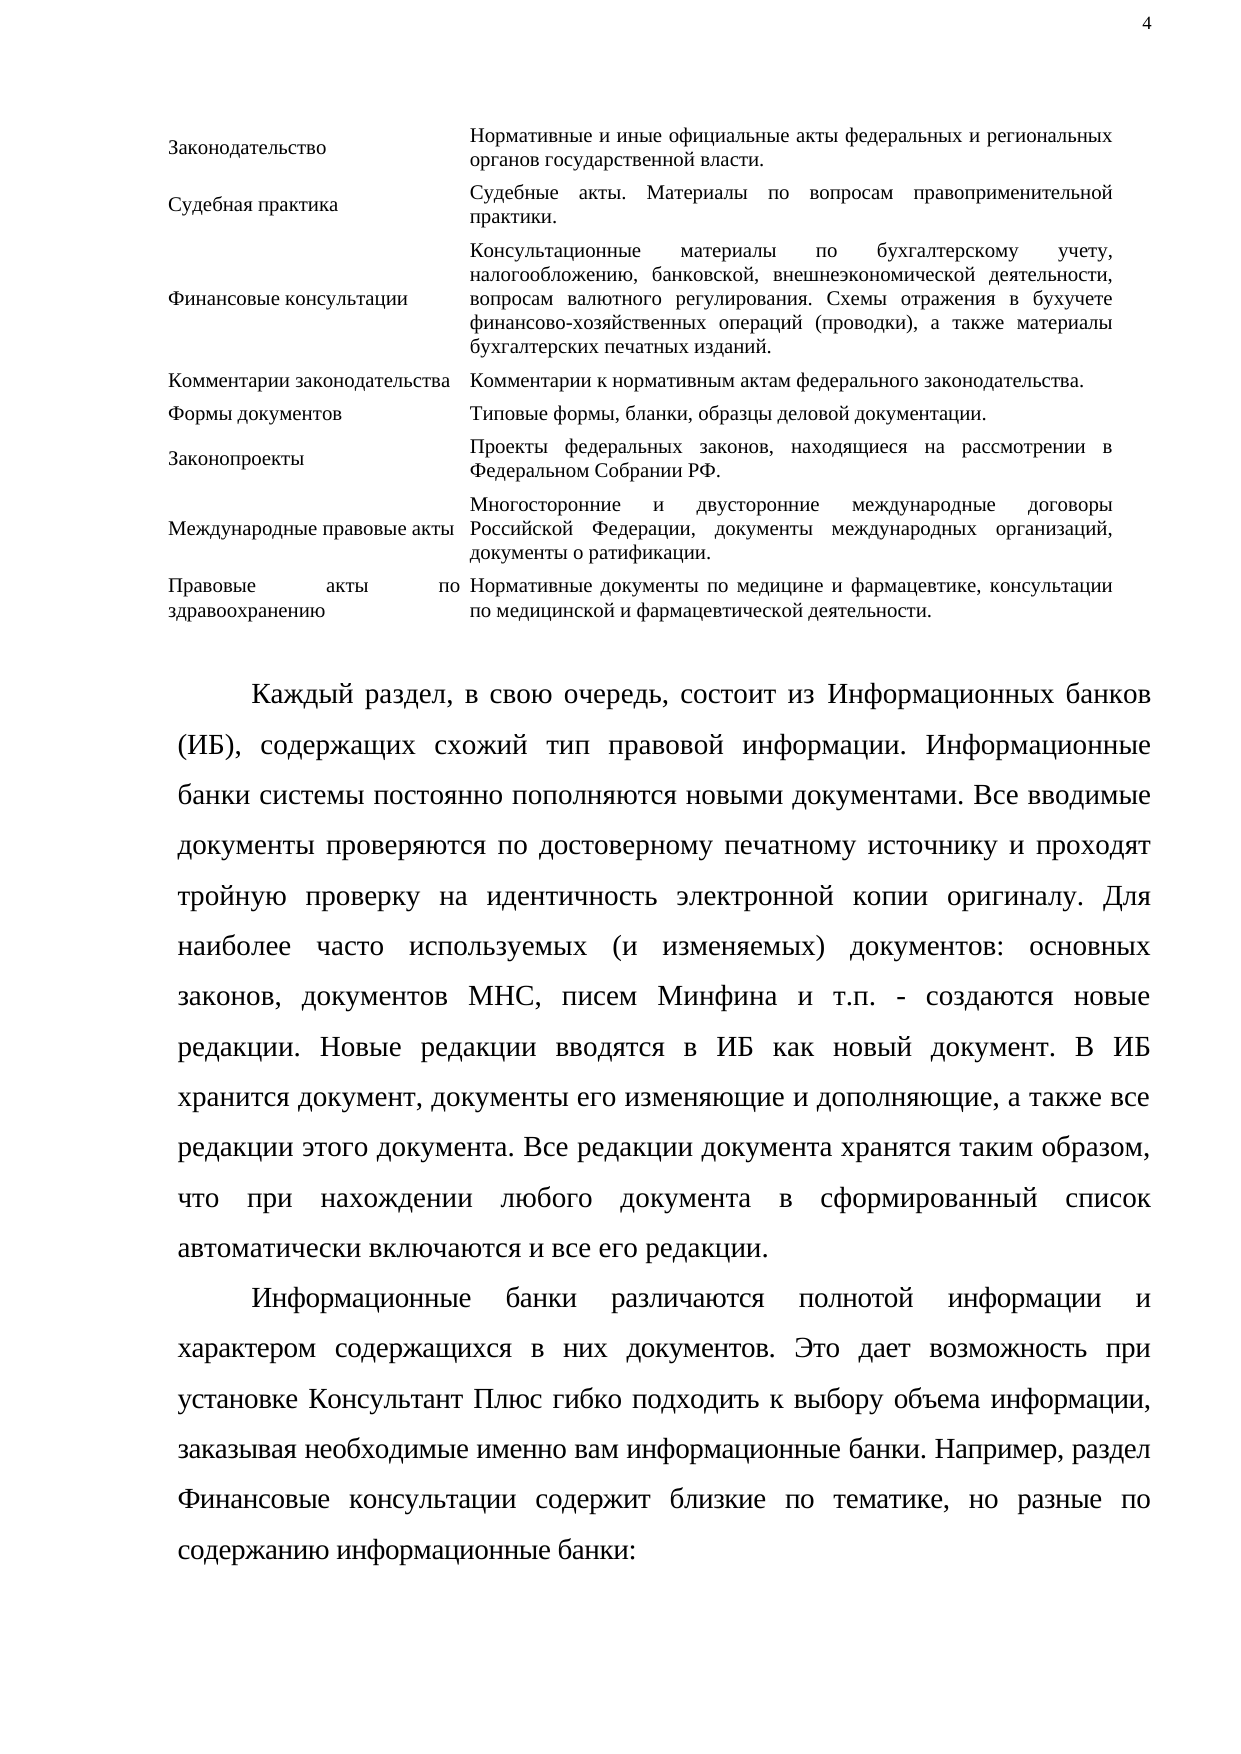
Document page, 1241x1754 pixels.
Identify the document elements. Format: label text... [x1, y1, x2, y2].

table_cell Проекты федеральных законов, находящиеся на рассмотрении в Федеральном Собрании РФ. [465, 430, 1118, 487]
table_cell Международные правовые акты [163, 487, 465, 569]
table_cell Комментарии к нормативным актам федерального законодательства. [465, 363, 1118, 396]
table_cell Судебная практика [163, 176, 465, 233]
table_cell Правовые акты по здравоохранению [163, 569, 465, 626]
table_cell Финансовые консультации [163, 233, 465, 363]
table_cell Многосторонние и двусторонние международные договоры Российской Федерации, документы международных организаций, документы о ратификации. [465, 487, 1118, 569]
table_cell Формы документов [163, 396, 465, 430]
table_cell Типовые формы, бланки, образцы деловой документации. [465, 396, 1118, 430]
table_cell Консультационные материалы по бухгалтерскому учету, налогообложению, банковской, внешнеэкономической деятельности, вопросам валютного регулирования. Схемы отражения в бухучете финансово-хозяйственных операций (проводки), а также материалы бухгалтерских печатных изданий. [465, 233, 1118, 363]
text Каждый раздел, в свою очередь, состоит из Информационных банков (ИБ), содержащих схожий тип правовой информации. Информационные банки системы постоянно пополняются новыми документами. Все вводимые документы проверяются по достоверному печатному источнику и проходят тройную проверку на идентичность электронной копии оригиналу. Для наиболее часто используемых (и изменяемых) документов: основных законов, документов МНС, писем Минфина и т.п. - создаются новые редакции. Новые редакции вводятся в ИБ как новый документ. В ИБ хранится документ, документы его изменяющие и дополняющие, а также все редакции этого документа. Все редакции документа хранятся таким образом, что при нахождении любого документа в сформированный список автоматически включаются и все его редакции. [177, 677, 1152, 1263]
table_cell Законопроекты [163, 430, 465, 487]
table_cell Комментарии законодательства [163, 363, 465, 396]
table_header Нормативные и иные официальные акты федеральных и региональных органов государственной власти. [465, 118, 1118, 176]
table_cell Нормативные документы по медицине и фармацевтике, консультации по медицинской и фармацевтической деятельности. [465, 569, 1118, 626]
table_header Законодательство [163, 118, 465, 176]
text Информационные банки различаются полнотой информации и характером содержащихся в них документов. Это дает возможность при установке Консультант Плюс гибко подходить к выбору объема информации, заказывая необходимые именно вам информационные банки. Например, раздел Финансовые консультации содержит близкие по тематике, но разные по содержанию информационные банки: [177, 1280, 1152, 1565]
table_cell Судебные акты. Материалы по вопросам правоприменительной практики. [465, 176, 1118, 233]
